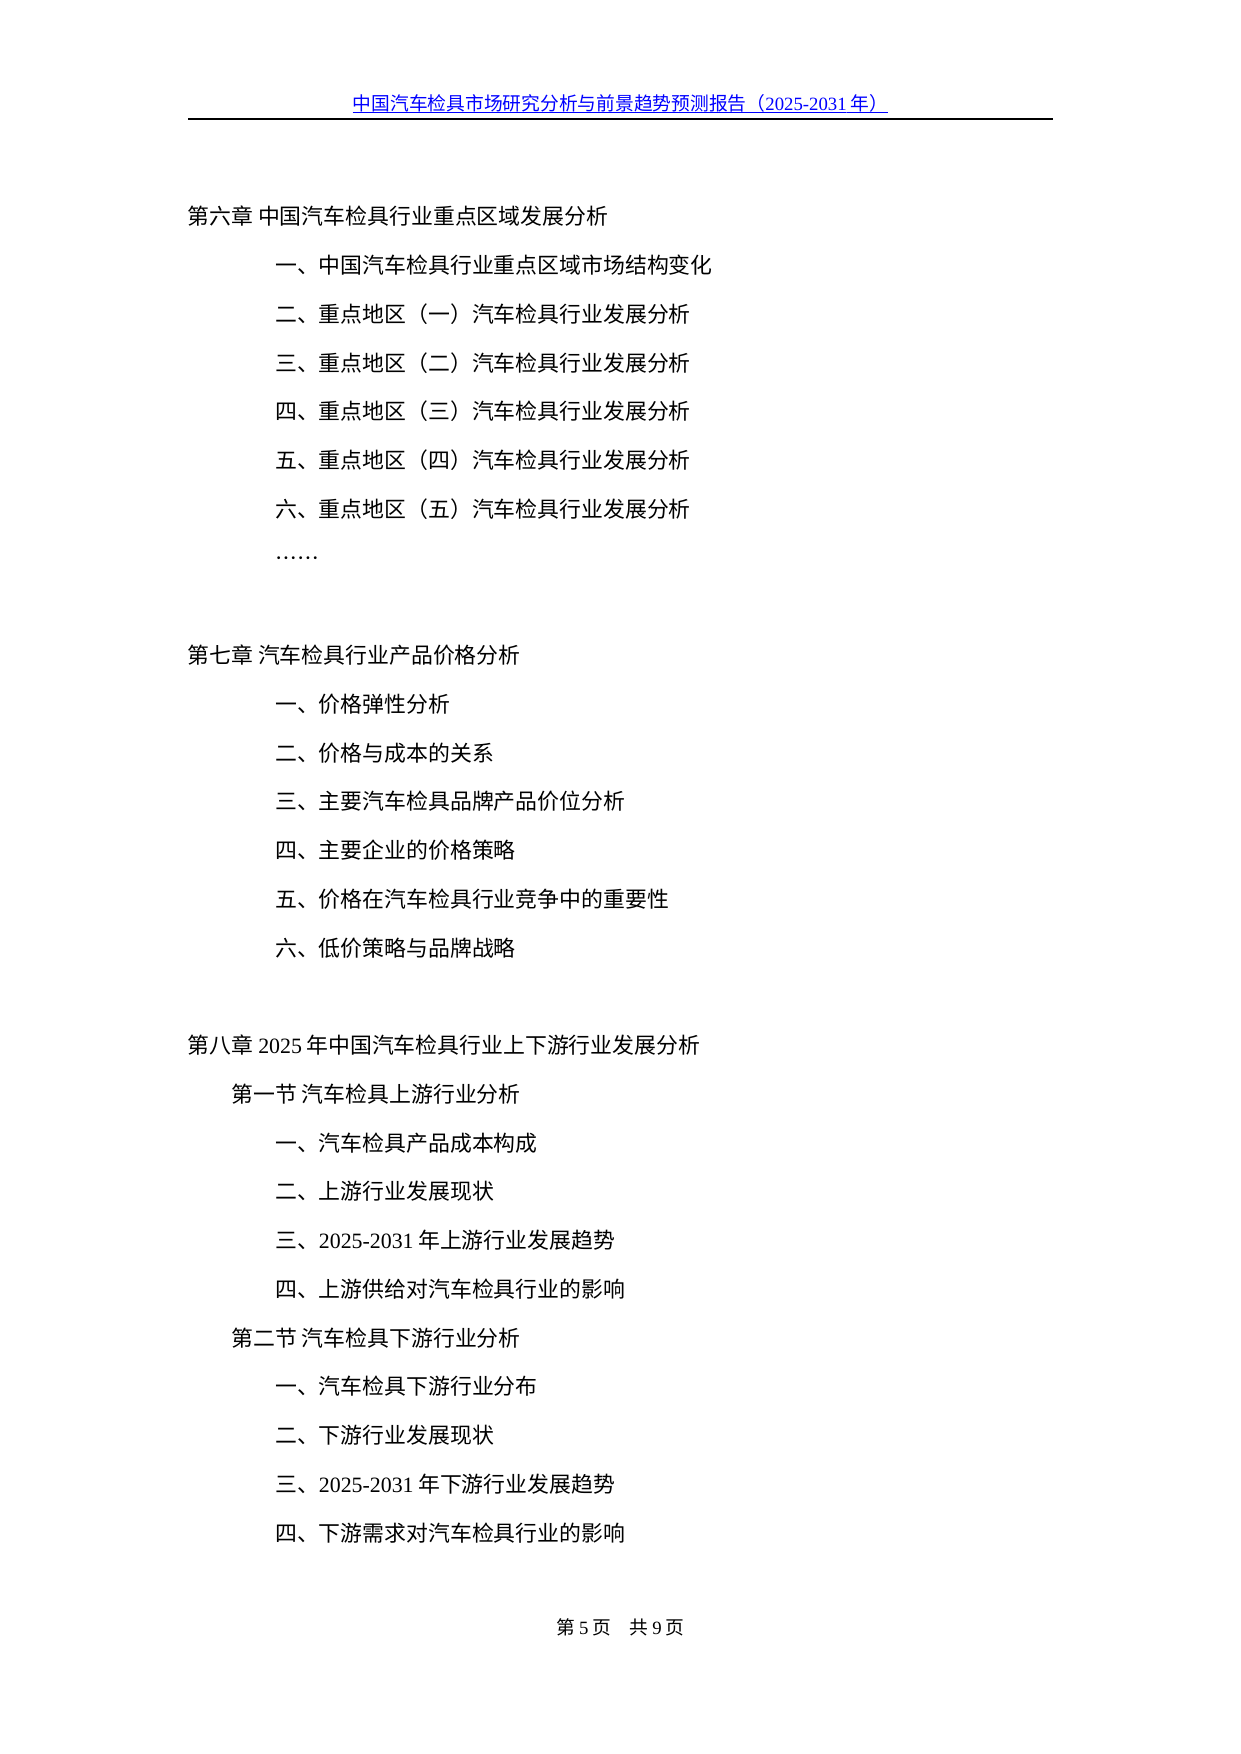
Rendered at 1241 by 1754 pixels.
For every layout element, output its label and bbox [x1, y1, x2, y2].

text [187, 150, 1053, 1548]
